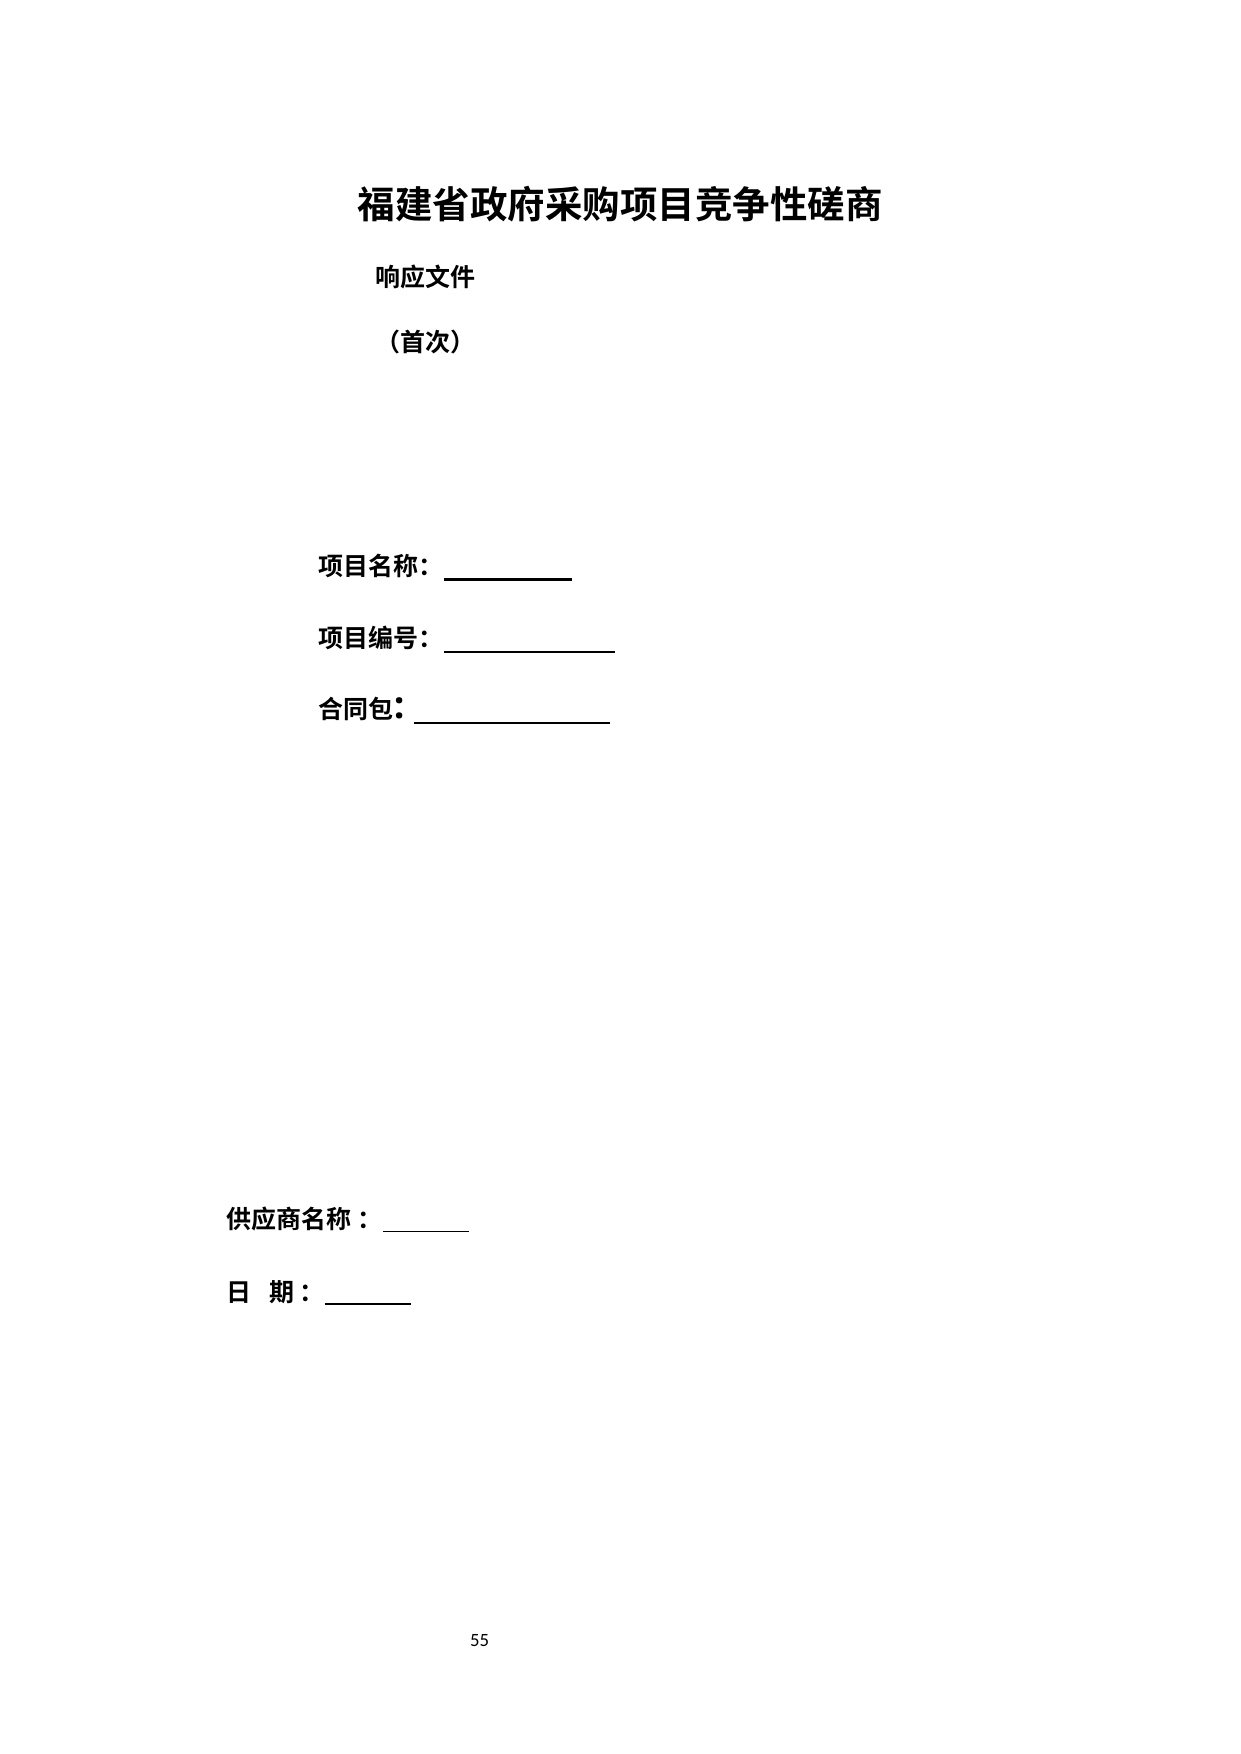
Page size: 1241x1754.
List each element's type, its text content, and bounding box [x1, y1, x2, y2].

text 项目编号： [187, 599, 1053, 664]
text 响应文件 （首次） [187, 243, 1053, 373]
text 供应商名称 ： [187, 1181, 1053, 1246]
text 日 期 ： [187, 1254, 1053, 1319]
text 项目名称： [187, 526, 1053, 591]
text 福建省政府采购项目竞争性磋商 [187, 170, 1053, 235]
text 合同包: [187, 672, 1053, 737]
